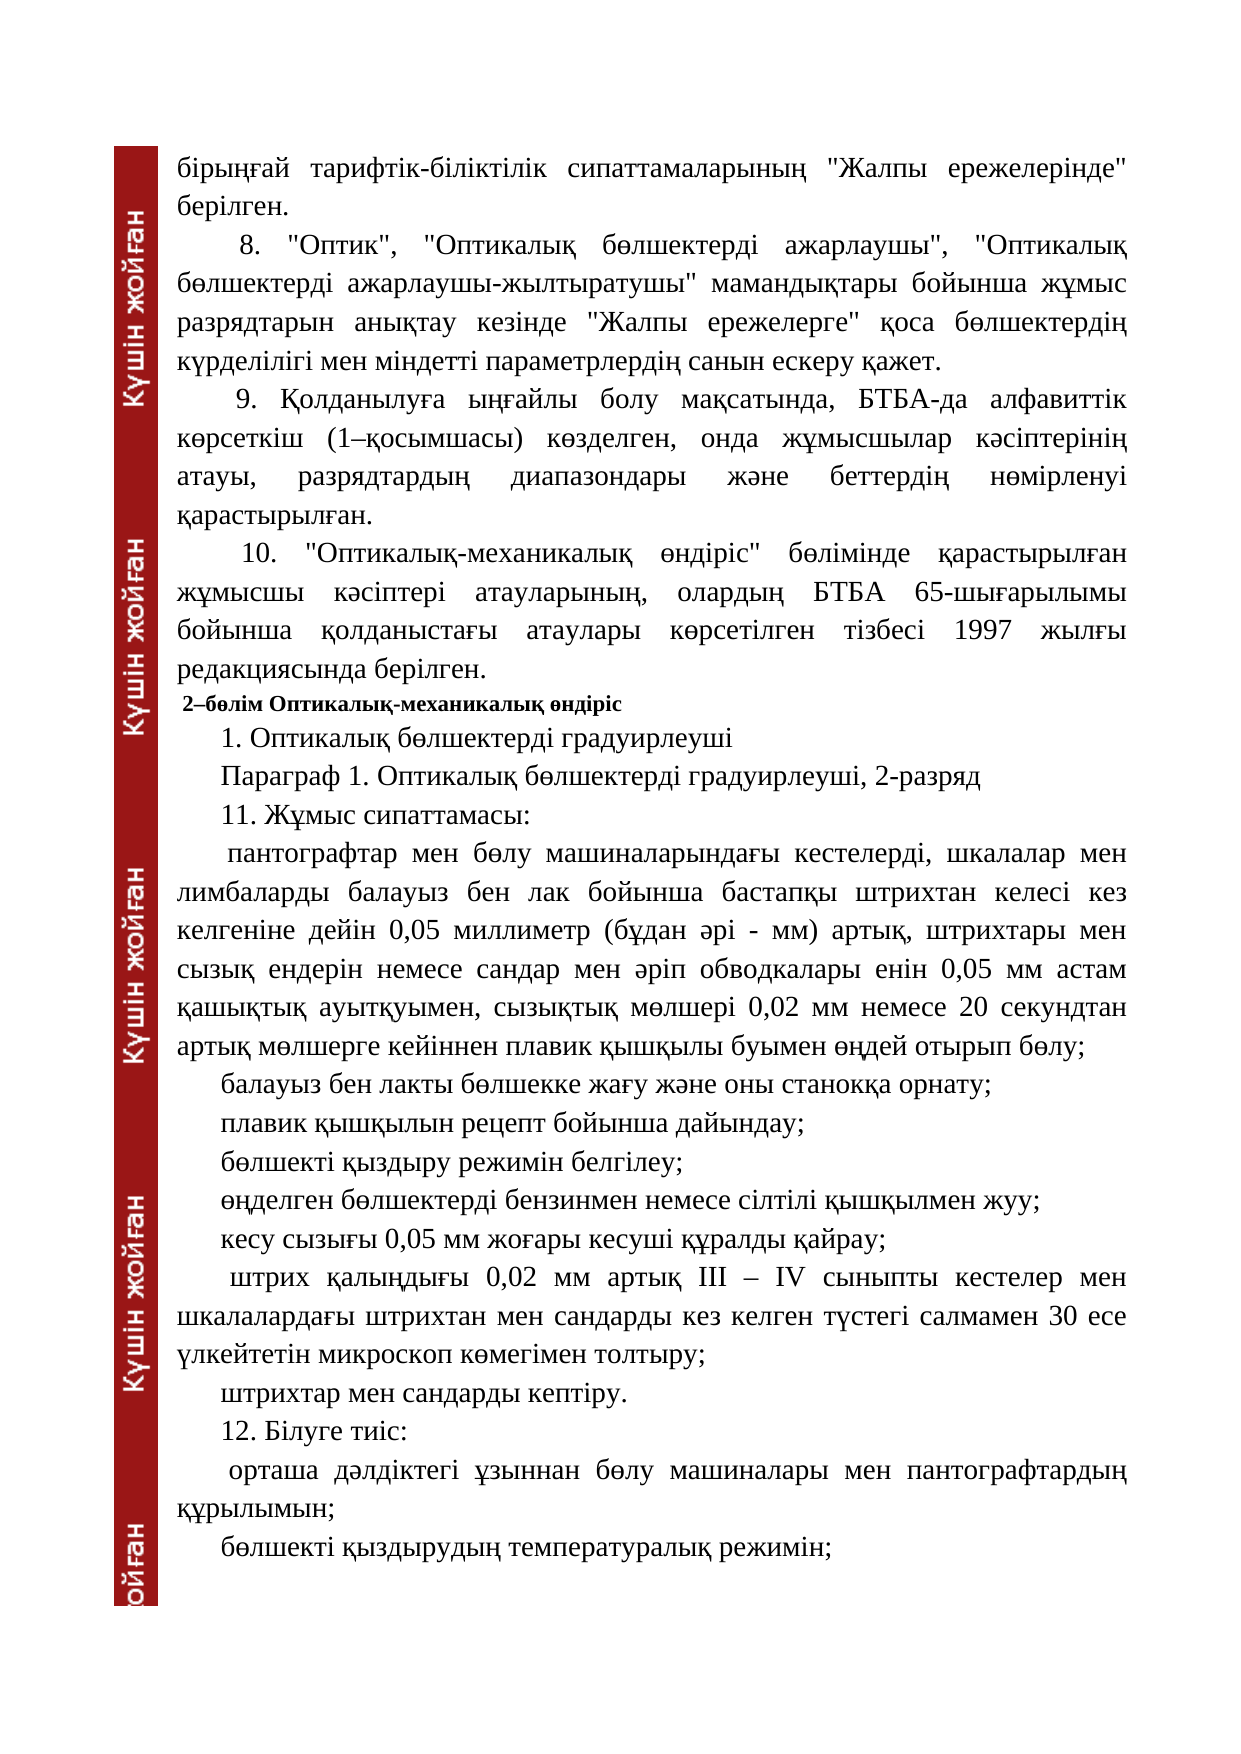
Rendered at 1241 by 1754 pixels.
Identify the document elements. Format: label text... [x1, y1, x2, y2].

text Параграф 1. Оптикалық бөлшектерді градуирлеуші, 2-разряд [112, 758, 1128, 792]
picture [114, 1139, 158, 1144]
picture [114, 1447, 158, 1452]
picture [114, 530, 158, 535]
picture [114, 1370, 158, 1375]
picture [114, 1254, 158, 1259]
picture [114, 1216, 158, 1221]
text бөлшекті қыздырудың температуралық режимін; [112, 1529, 1128, 1563]
text пантографтар мен бөлу машиналарындағы кестелерді, шкалалар мен лимбаларды балауыз бен лак бойынша бастапқы штрихтан келесі кез келгеніне дейін 0,05 миллиметр (бұдан әрі - мм) артық, штрихтары мен сызық ендерін немесе сандар мен әріп обводкалары енін 0,05 мм астам қашықтық ауытқуымен, сызықтық мөлшері 0,02 мм немесе 20 секундтан артық мөлшерге кейіннен плавик қышқылы буымен өңдей отырып бөлу; [112, 835, 1128, 1062]
text өңделген бөлшектерді бензинмен немесе сілтілі қышқылмен жуу; [112, 1182, 1128, 1216]
picture [114, 684, 158, 689]
picture [114, 792, 158, 797]
text плавик қышқылын рецепт бойынша дайындау; [112, 1105, 1128, 1139]
text 1. Оптикалық бөлшектерді градуирлеуші [112, 720, 1128, 753]
picture [114, 222, 158, 227]
text 2–бөлім Оптикалық-механикалық өндіріс [112, 689, 1128, 716]
picture [114, 1177, 158, 1182]
picture [114, 830, 158, 835]
picture [114, 1524, 158, 1529]
text штрихтар мен сандарды кептіру. [112, 1375, 1128, 1408]
text 8. "Оптик", "Оптикалық бөлшектерді ажарлаушы", "Оптикалық бөлшектерді ажарлаушы-жылтыратушы" мамандықтары бойынша жұмыс разрядтарын анықтау кезінде "Жалпы ережелерге" қоса бөлшектердің күрделілігі мен міндетті параметрлердің санын ескеру қажет. [112, 227, 1128, 376]
text 12. Білуге тиіс: [112, 1413, 1128, 1447]
picture [114, 1062, 158, 1067]
text бөлшекті қыздыру режимін белгілеу; [112, 1144, 1128, 1177]
text 10. "Оптикалық-механикалық өндіріс" бөлімінде қарастырылған жұмысшы кәсіптері атауларының, олардың БТБА 65-шығарылымы бойынша қолданыстағы атаулары көрсетілген тізбесі 1997 жылғы редакциясында берілген. [112, 535, 1128, 684]
picture [114, 716, 158, 720]
picture [114, 146, 158, 150]
text штрих қалыңдығы 0,02 мм артық III – IV сыныпты кестелер мен шкалалардағы штрихтан мен сандарды кез келген түстегі салмамен 30 есе үлкейтетін микроскоп көмегімен толтыру; [112, 1259, 1128, 1370]
picture [114, 376, 158, 381]
picture [114, 1100, 158, 1105]
picture [114, 1408, 158, 1413]
text орташа дәлдіктегі ұзыннан бөлу машиналары мен пантографтардың құрылымын; [112, 1452, 1128, 1524]
picture [114, 753, 158, 758]
text балауыз бен лакты бөлшекке жағу және оны станокқа орнату; [112, 1067, 1128, 1100]
picture [114, 1563, 158, 1606]
text 9. Қолданылуға ыңғайлы болу мақсатында, БТБА-да алфавиттік көрсеткіш (1–қосымшасы) көзделген, онда жұмысшылар кәсіптерінің атауы, разрядтардың диапазондары және беттердің нөмірленуі қарастырылған. [112, 381, 1128, 530]
text 11. Жұмыс сипаттамасы: [112, 797, 1128, 830]
text кесу сызығы 0,05 мм жоғары кесуші құралды қайрау; [112, 1221, 1128, 1254]
